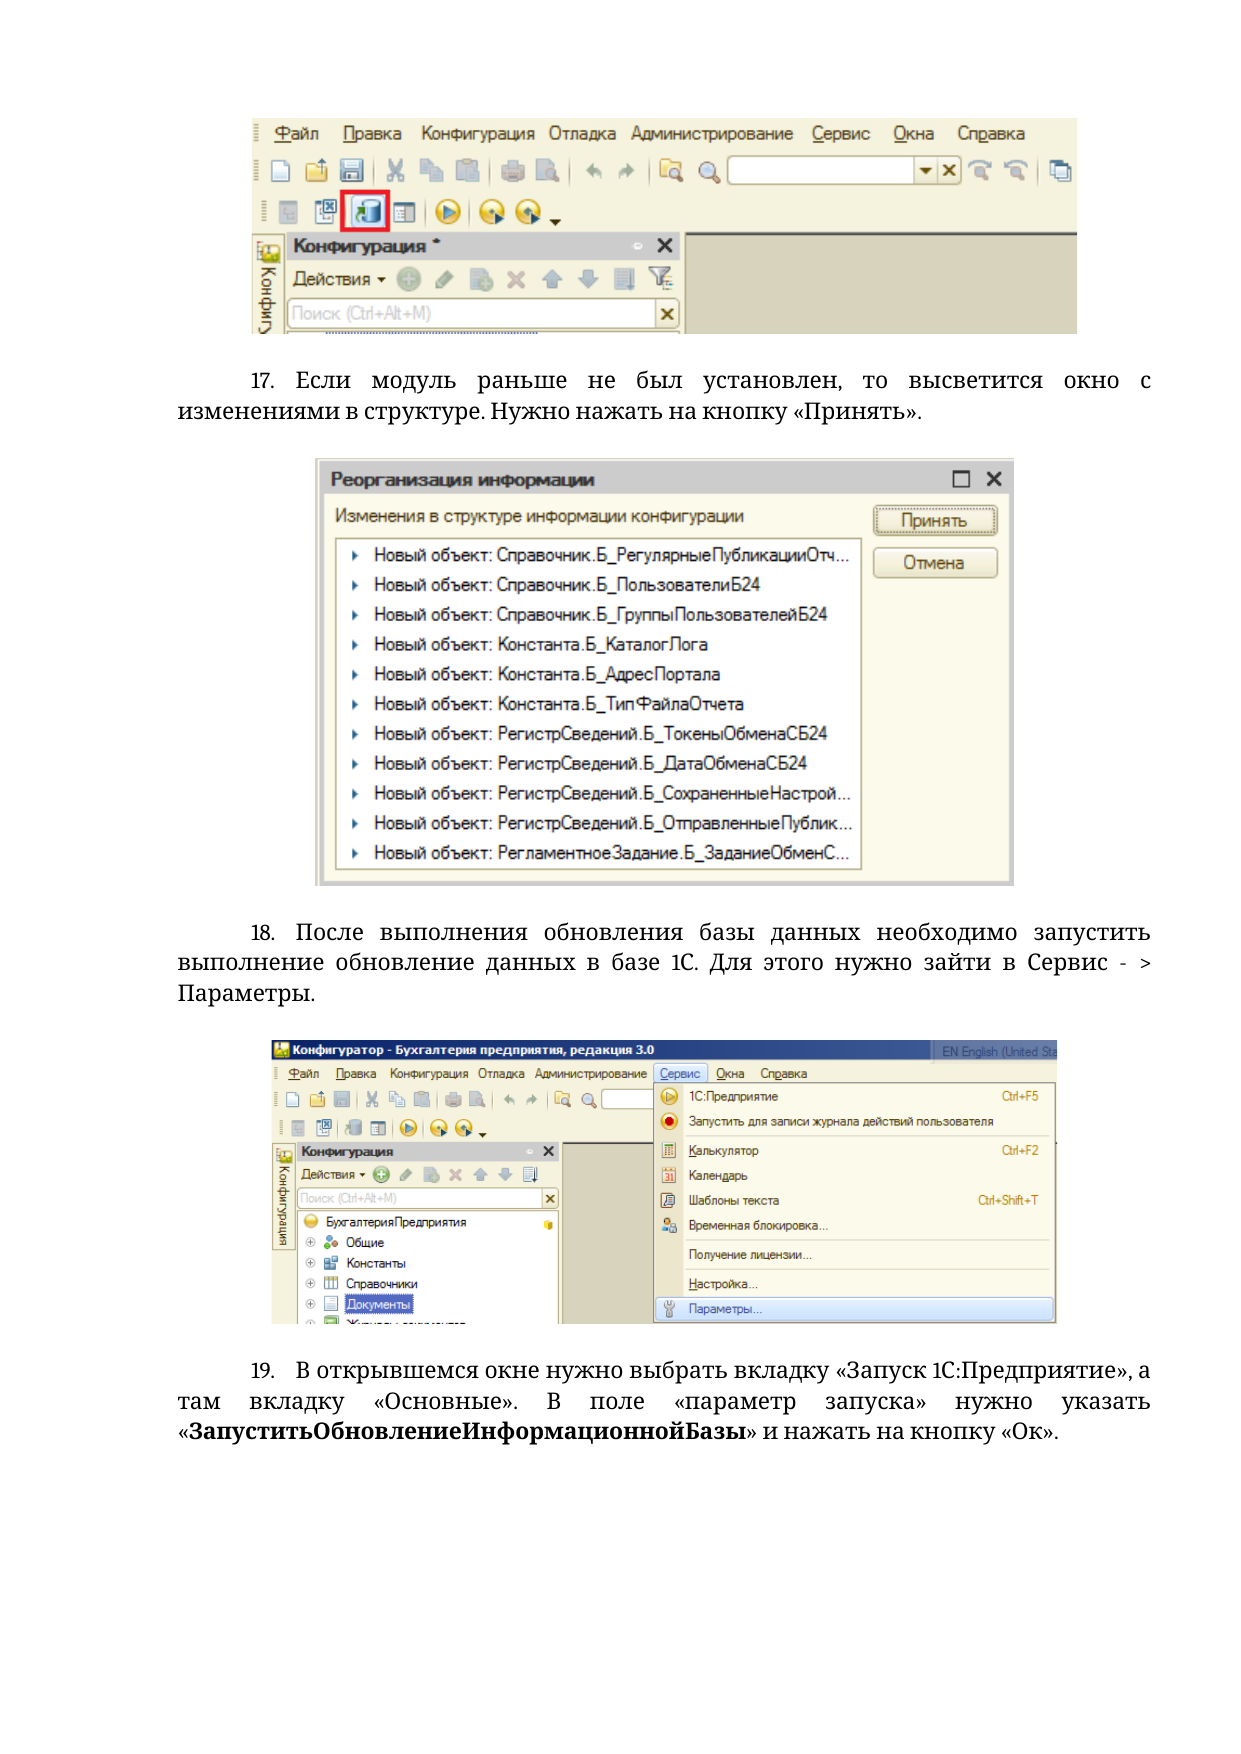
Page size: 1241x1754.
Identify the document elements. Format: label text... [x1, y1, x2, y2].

list После выполнения обновления базы данных необходимо запустить выполнение обновление данных в базе 1С. Для этого нужно зайти в Сервис - > Параметры. [177, 920, 1152, 950]
picture [251, 118, 1078, 334]
picture [315, 458, 1014, 886]
list После выполнения обновления базы данных необходимо запустить выполнение обновление данных в базе 1С. Для этого нужно зайти в Сервис - > Параметры. [177, 977, 1152, 1007]
list Если модуль раньше не был установлен, то высветится окно с изменениями в структуре. Нужно нажать на кнопку «Принять». [177, 368, 1152, 425]
picture [271, 1040, 1058, 1324]
list В открывшемся окне нужно выбрать вкладку «Запуск 1С:Предприятие», а там вкладку «Основные». В поле «параметр запуска» нужно указать «ЗапуститьОбновлениеИнформационнойБазы» и нажать на кнопку «Ок». [177, 1358, 1152, 1389]
list В открывшемся окне нужно выбрать вкладку «Запуск 1С:Предприятие», а там вкладку «Основные». В поле «параметр запуска» нужно указать «ЗапуститьОбновлениеИнформационнойБазы» и нажать на кнопку «Ок». [177, 1415, 1152, 1445]
